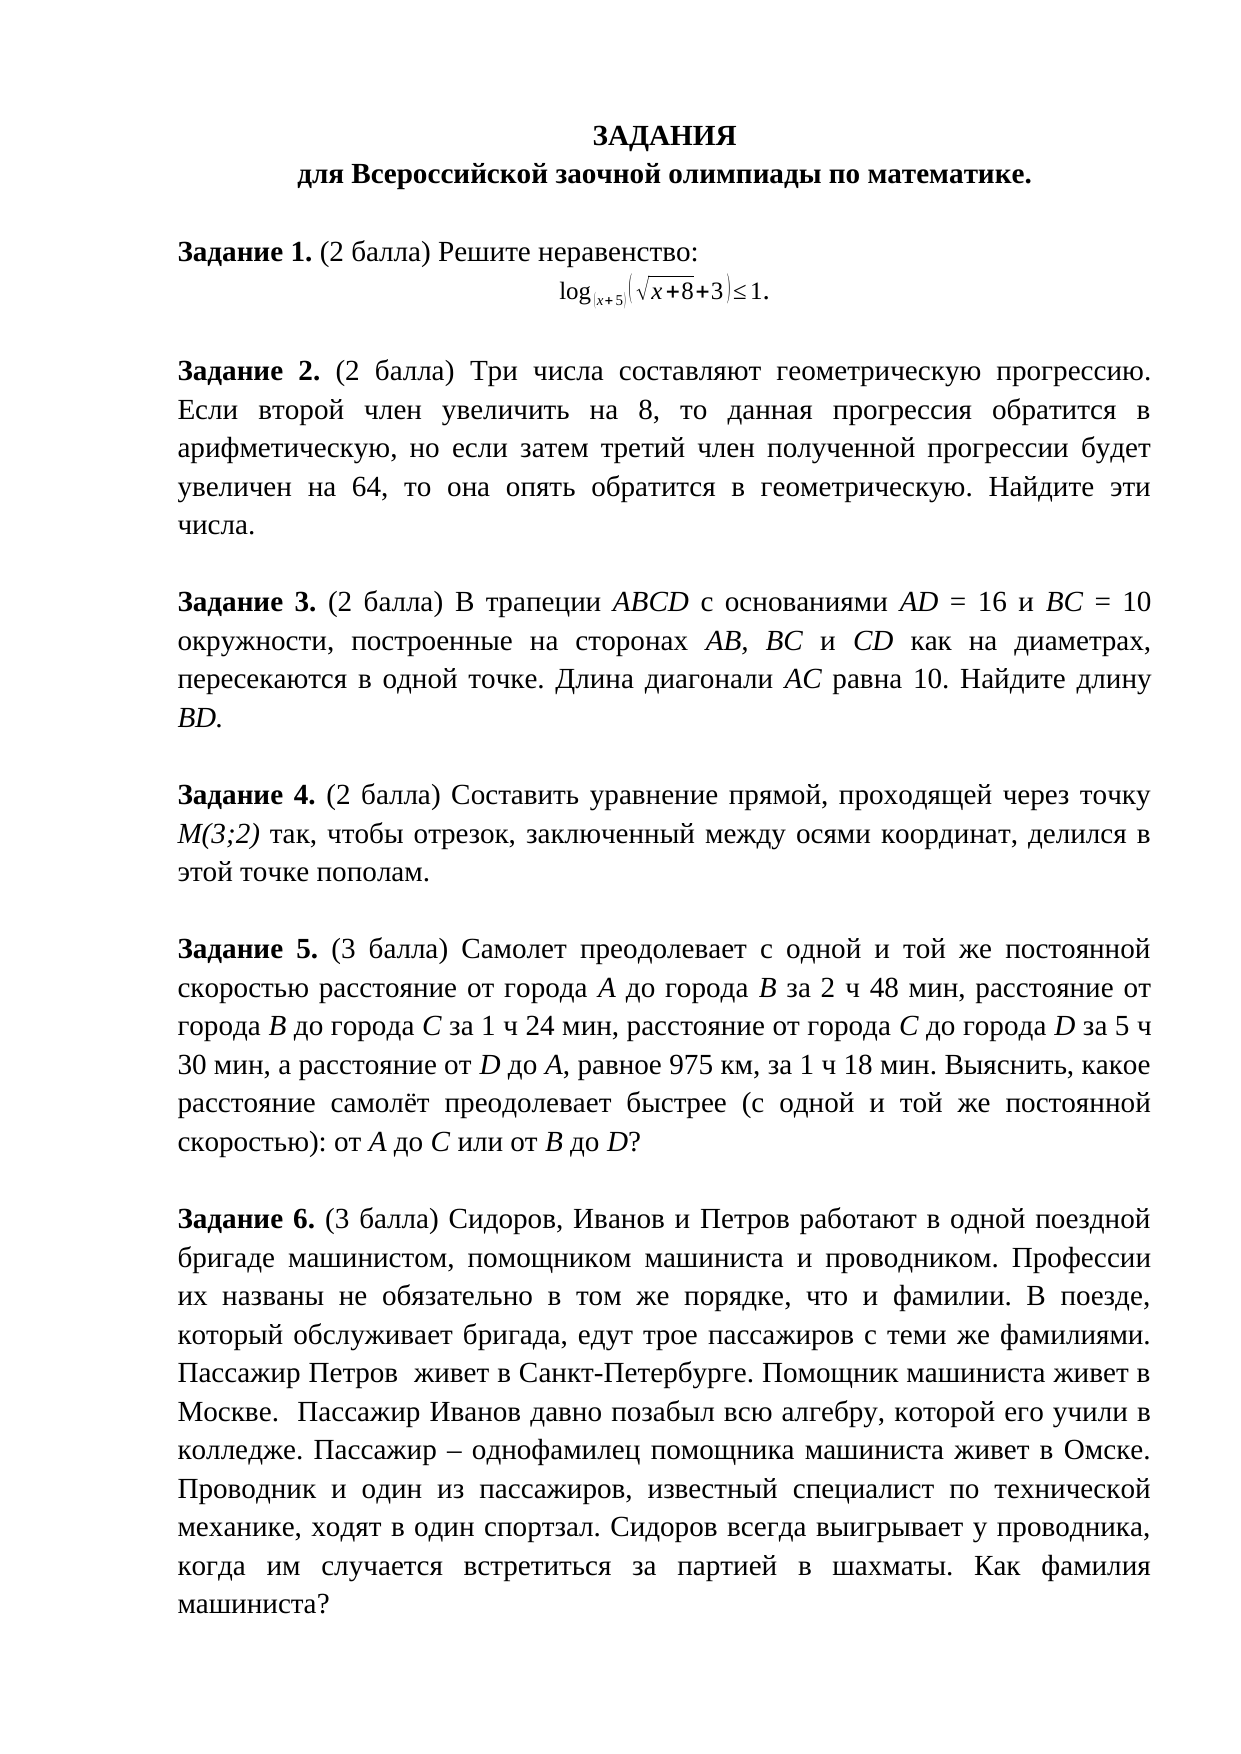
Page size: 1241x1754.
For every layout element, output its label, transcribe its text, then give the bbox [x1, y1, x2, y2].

text для Всероссийской заочной олимпиады по математике. [177, 157, 1152, 190]
text Задание 6. (3 балла) Сидоров, Иванов и Петров работают в одной поездной бригаде машинистом, помощником машиниста и проводником. Профессии их названы не обязательно в том же порядке, что и фамилии. В поезде, который обслуживает бригада, едут трое пассажиров с теми же фамилиями. Пассажир Петров живет в Санкт-Петербурге. Помощник машиниста живет в Москве. Пассажир Иванов давно позабыл всю алгебру, которой его учили в колледже. Пассажир – однофамилец помощника машиниста живет в Омске. Проводник и один из пассажиров, известный специалист по технической механике, ходят в один спортзал. Сидоров всегда выигрывает у проводника, когда им случается встретиться за партией в шахматы. Как фамилия машиниста? [177, 1201, 1152, 1620]
text Задание 2. (2 балла) Три числа составляют геометрическую прогрессию. Если второй член увеличить на 8, то данная прогрессия обратится в арифметическую, но если затем третий член полученной прогрессии будет увеличен на 64, то она опять обратится в геометрическую. Найдите эти числа. [177, 353, 1152, 541]
text Задание 4. (2 балла) Составить уравнение прямой, проходящей через точку М(3;2) так, чтобы отрезок, заключенный между осями координат, делился в этой точке пополам. [177, 777, 1152, 888]
text Задание 3. (2 балла) В трапеции ABCD с основаниями AD = 16 и BC = 10 окружности, построенные на сторонах AB, BC и CD как на диаметрах, пересекаются в одной точке. Длина диагонали AC равна 10. Найдите длину BD. [177, 584, 1152, 734]
text Задание 5. (3 балла) Самолет преодолевает с одной и той же постоянной скоростью расстояние от города A до города B за 2 ч 48 мин, расстояние от города B до города C за 1 ч 24 мин, расстояние от города С до города D за 5 ч 30 мин, а расстояние от D до А, равное 975 км, за 1 ч 18 мин. Выяснить, какое расстояние самолёт преодолевает быстрее (с одной и той же постоянной скоростью): от А до С или от В до D? [177, 931, 1152, 1158]
text Задание 1. (2 балла) Решите неравенство: [177, 234, 1152, 267]
text ЗАДАНИЯ [177, 118, 1152, 152]
text . [177, 272, 1152, 310]
